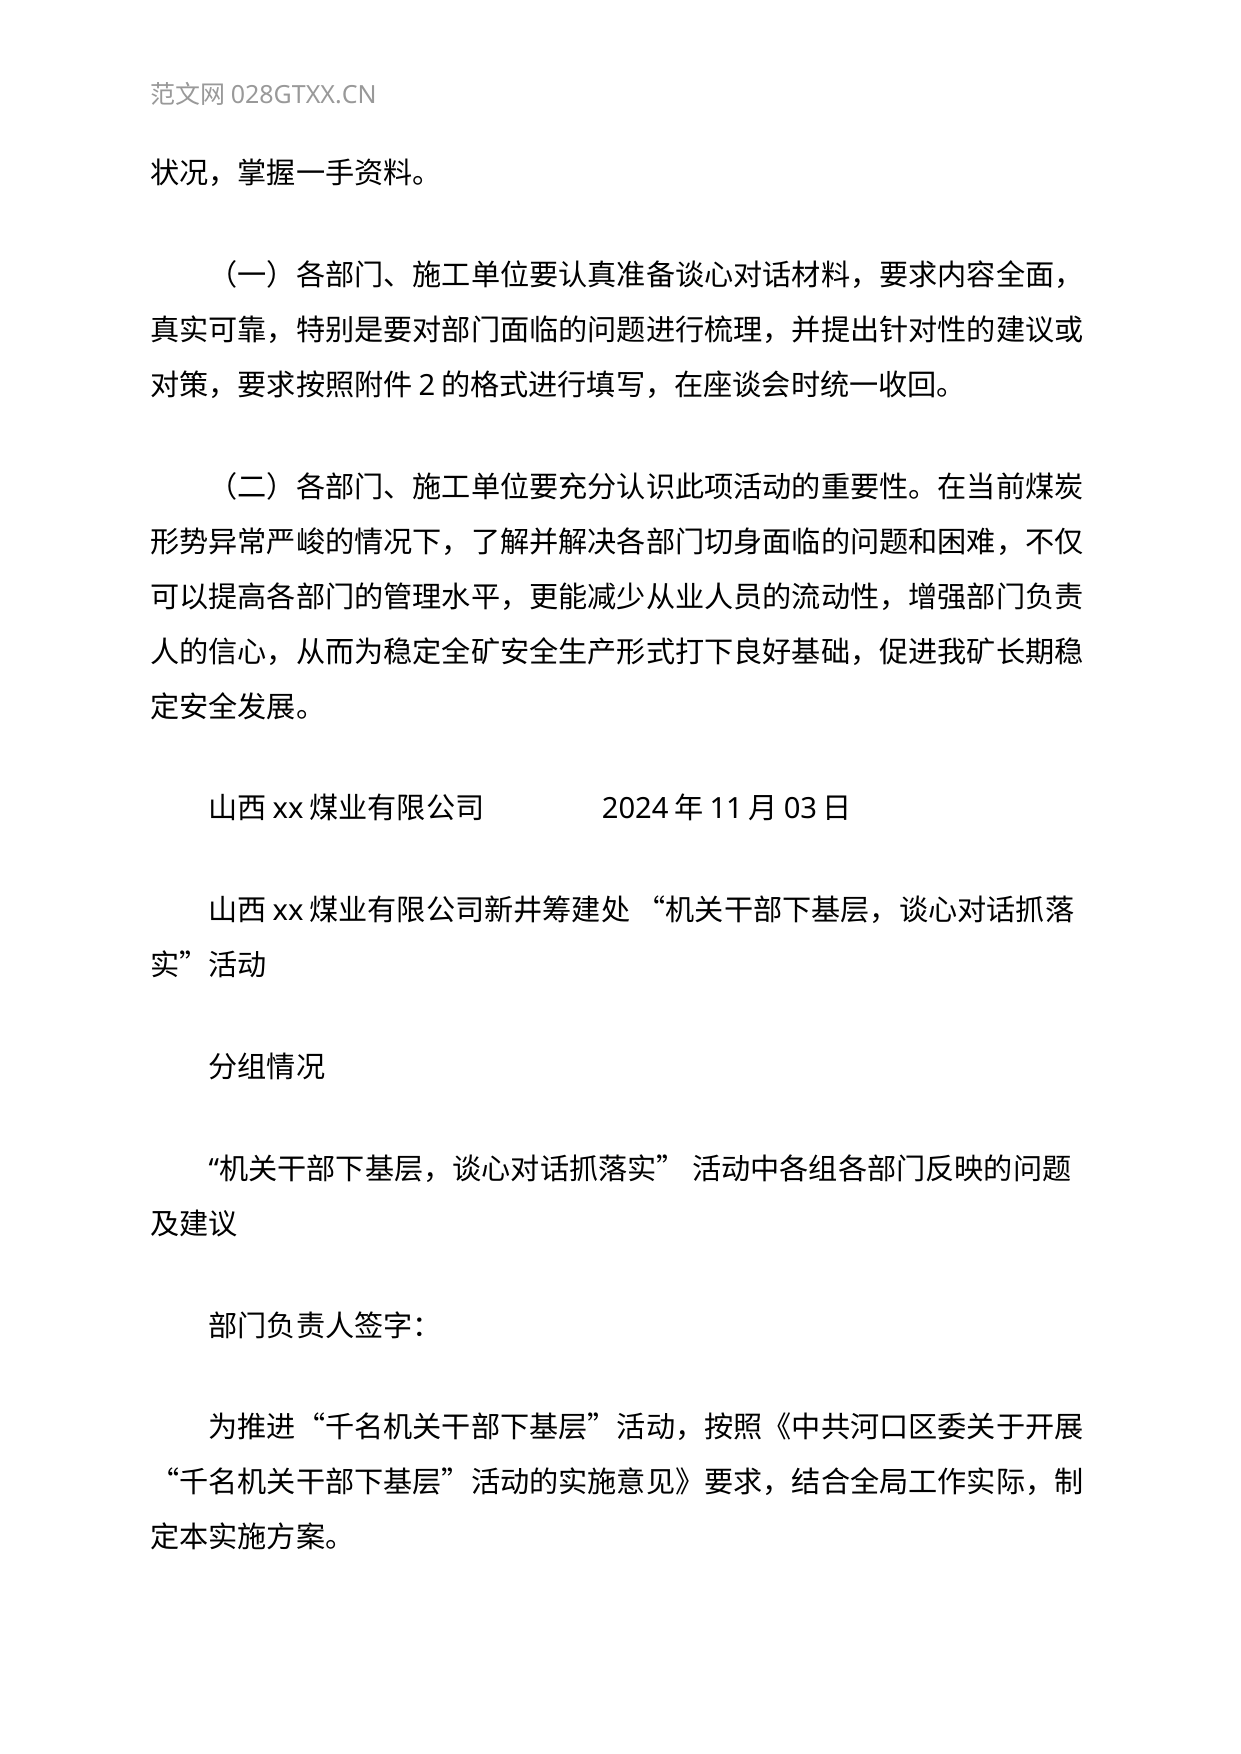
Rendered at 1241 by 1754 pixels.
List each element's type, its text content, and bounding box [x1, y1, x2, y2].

text 部门负责人签字： [150, 1302, 1090, 1344]
text 为推进“千名机关干部下基层”活动，按照《中共河口区委关于开展“千名机关干部下基层”活动的实施意见》要求，结合全局工作实际，制定本实施方案。 [150, 1404, 1090, 1556]
text 分组情况 [150, 1044, 1090, 1086]
text （一）各部门、施工单位要认真准备谈心对话材料，要求内容全面，真实可靠，特别是要对部门面临的问题进行梳理，并提出针对性的建议或对策，要求按照附件2的格式进行填写，在座谈会时统一收回。 [150, 252, 1090, 404]
text （二）各部门、施工单位要充分认识此项活动的重要性。在当前煤炭形势异常严峻的情况下，了解并解决各部门切身面临的问题和困难，不仅可以提高各部门的管理水平，更能减少从业人员的流动性，增强部门负责人的信心，从而为稳定全矿安全生产形式打下良好基础，促进我矿长期稳定安全发展。 [150, 463, 1090, 725]
text 山西xx煤业有限公司新井筹建处 “机关干部下基层，谈心对话抓落实”活动 [150, 887, 1090, 984]
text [150, 150, 1090, 192]
text “机关干部下基层，谈心对话抓落实” 活动中各组各部门反映的问题及建议 [150, 1145, 1090, 1243]
text 山西xx煤业有限公司 2024年11月03日 [150, 785, 1090, 827]
